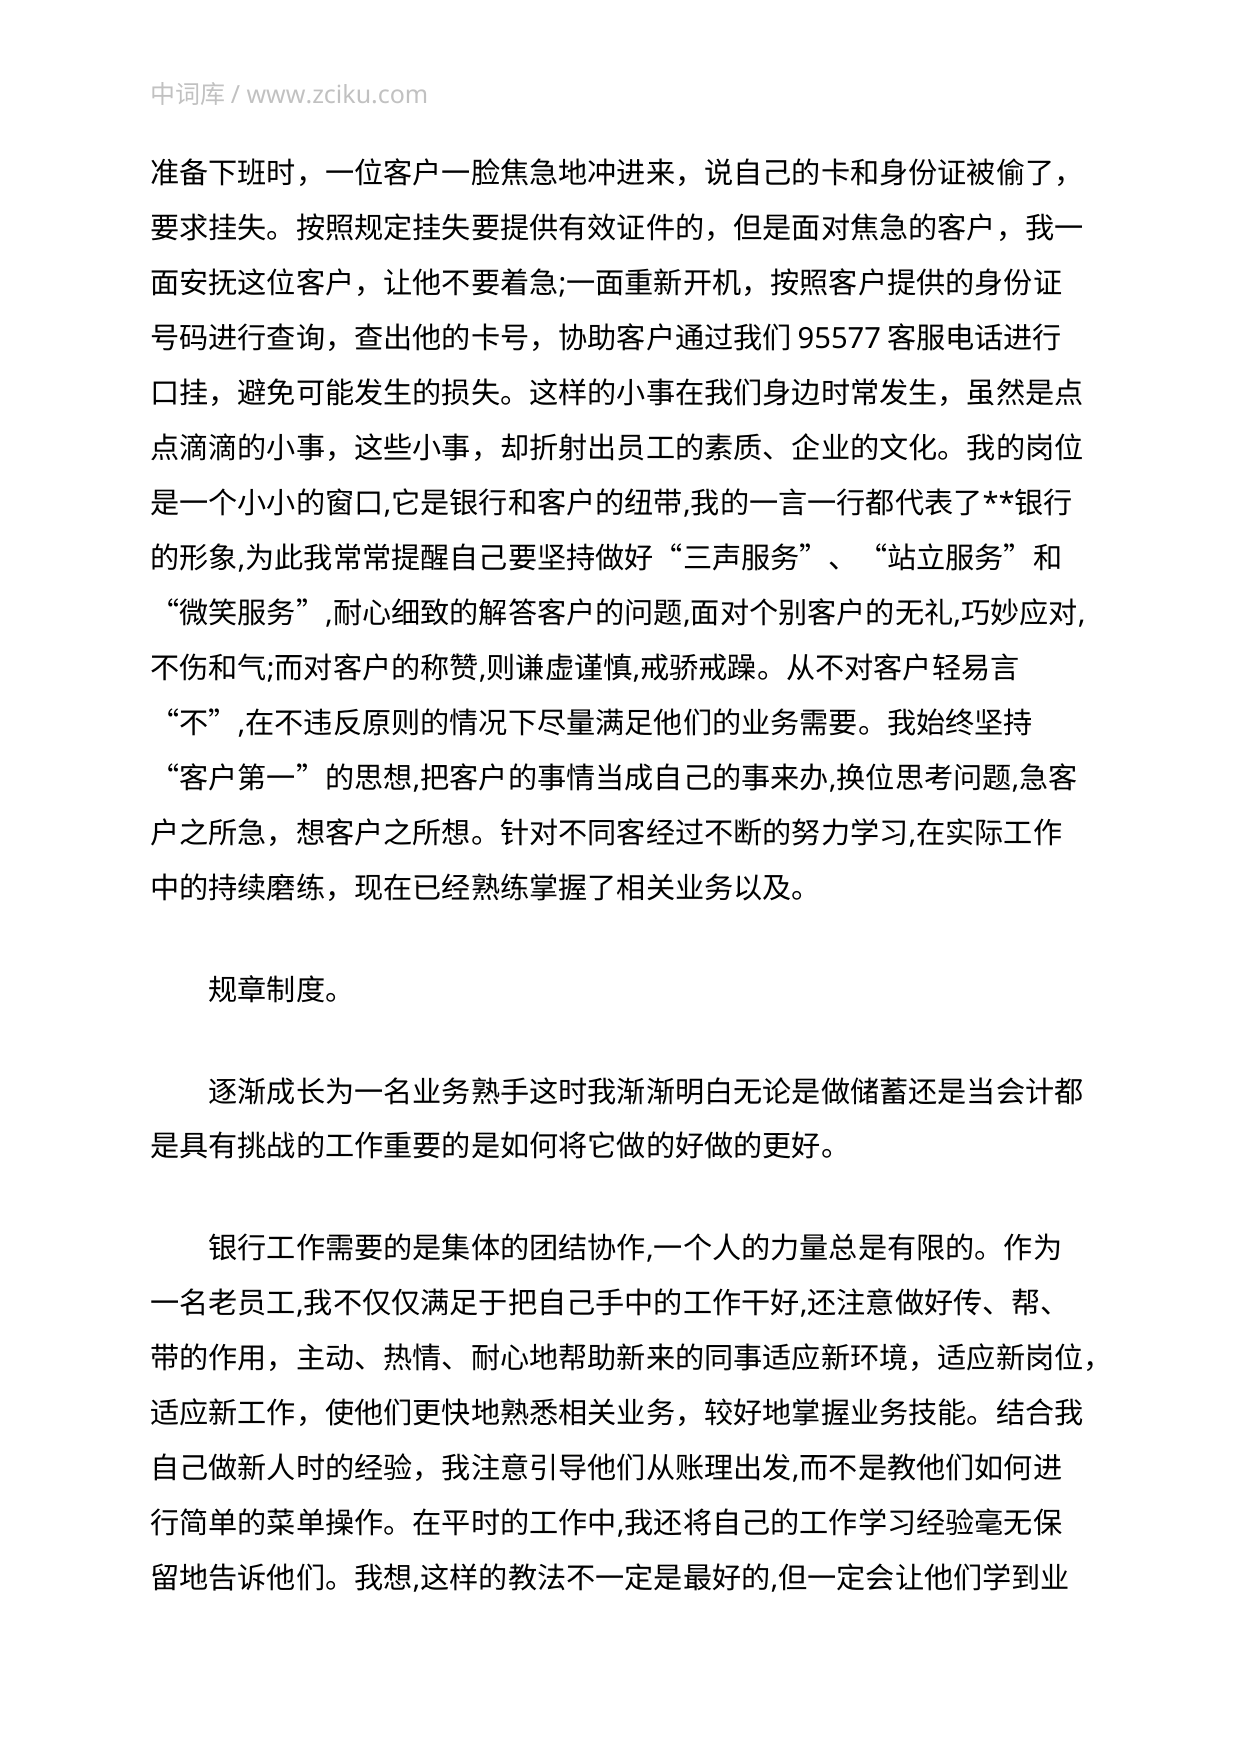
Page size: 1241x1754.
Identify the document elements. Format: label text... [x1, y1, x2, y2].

text 规章制度。 [150, 966, 1090, 1009]
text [150, 150, 1090, 907]
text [150, 1225, 1090, 1597]
text 逐渐成长为一名业务熟手这时我渐渐明白无论是做储蓄还是当会计都是具有挑战的工作重要的是如何将它做的好做的更好。 [150, 1068, 1090, 1165]
